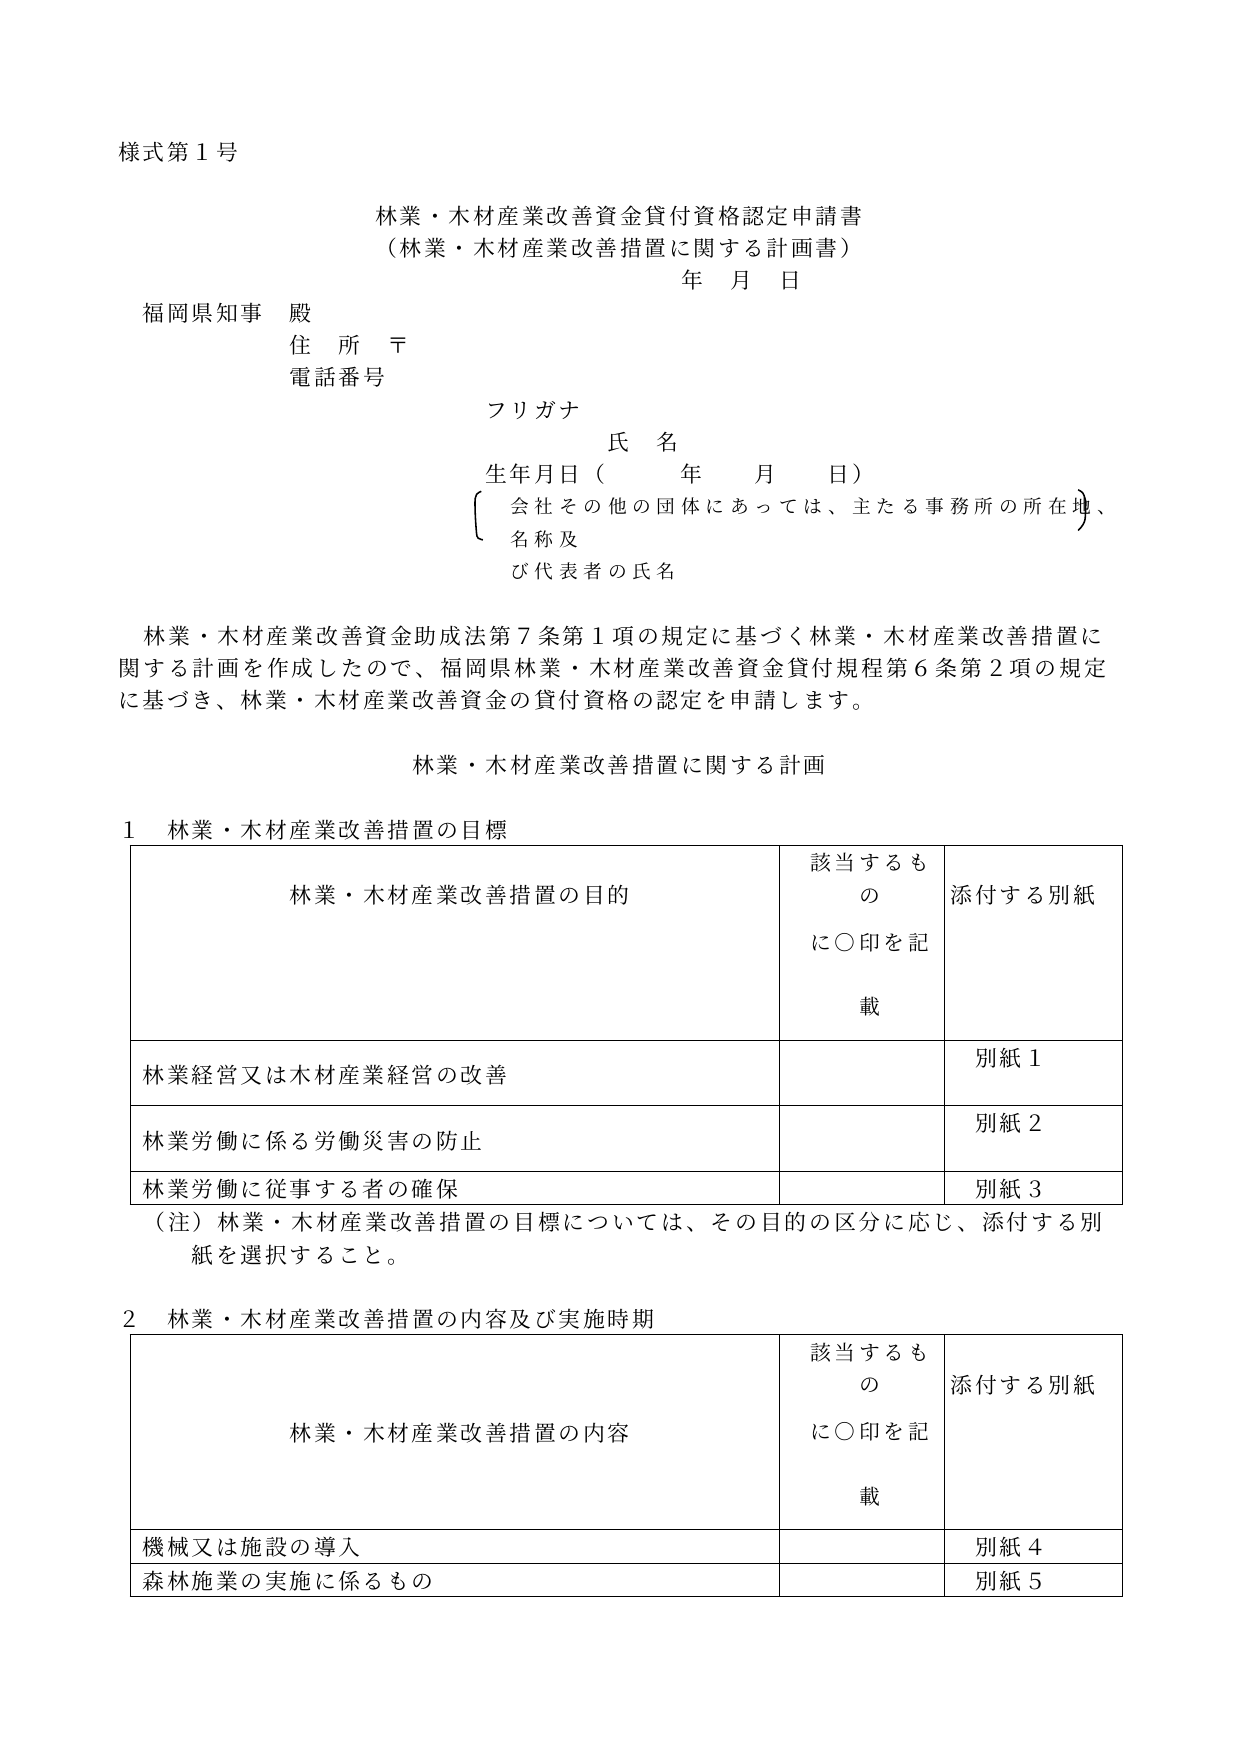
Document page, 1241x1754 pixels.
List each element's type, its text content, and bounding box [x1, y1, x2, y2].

table_cell [780, 1172, 944, 1204]
table_cell [780, 1564, 944, 1596]
table_cell 別紙４ [945, 1530, 1122, 1562]
text 氏 名 [118, 425, 1122, 457]
text 年 月 日 [118, 263, 1122, 296]
table_cell [780, 1530, 944, 1562]
table_header 該当するもの に○印を記載 [780, 846, 944, 1039]
text （注）林業・木材産業改善措置の目標については、その目的の区分に応じ、添付する別紙を選択すること。 [118, 1205, 1109, 1270]
table_cell 機械又は施設の導入 [131, 1530, 779, 1562]
text フリガナ [118, 393, 1122, 425]
table_header 該当するもの に○印を記載 [780, 1335, 944, 1529]
table_cell 林業経営又は木材産業経営の改善 [131, 1041, 779, 1105]
text （林業・木材産業改善措置に関する計画書） [118, 231, 1122, 263]
text 住 所 〒 [118, 328, 1122, 360]
table_cell 林業労働に係る労働災害の防止 [131, 1106, 779, 1171]
text 林業・木材産業改善資金助成法第７条第１項の規定に基づく林業・木材産業改善措置に関する計画を作成したので、福岡県林業・木材産業改善資金貸付規程第６条第２項の規定に基づき、林業・木材産業改善資金の貸付資格の認定を申請します。 [118, 619, 1109, 716]
table_header 林業・木材産業改善措置の目的 [131, 846, 779, 1039]
text 様式第１号 [118, 134, 1122, 167]
text １ 林業・木材産業改善措置の目標 [118, 812, 1122, 845]
text 会社その他の団体にあっては、主たる事務所の所在地、名称及 [486, 489, 1122, 554]
table_cell 別紙５ [945, 1564, 1122, 1596]
table_cell 別紙３ [945, 1172, 1122, 1204]
text び代表者の氏名 [486, 554, 1122, 586]
text 生年月日（ 年 月 日） [118, 457, 1122, 489]
text 電話番号 [118, 360, 1122, 393]
table_cell 別紙１ [945, 1041, 1122, 1105]
table_header 添付する別紙 [945, 846, 1122, 1039]
table_header 添付する別紙 [945, 1335, 1122, 1529]
text ２ 林業・木材産業改善措置の内容及び実施時期 [118, 1302, 1122, 1334]
table_cell 別紙２ [945, 1106, 1122, 1171]
text 林業・木材産業改善資金貸付資格認定申請書 [118, 199, 1122, 231]
table_cell [780, 1106, 944, 1171]
table_header 林業・木材産業改善措置の内容 [131, 1335, 779, 1529]
table_cell [780, 1041, 944, 1105]
table_cell 林業労働に従事する者の確保 [131, 1172, 779, 1204]
text 林業・木材産業改善措置に関する計画 [118, 748, 1122, 780]
table_cell 森林施業の実施に係るもの [131, 1564, 779, 1596]
text 福岡県知事 殿 [118, 296, 1122, 328]
